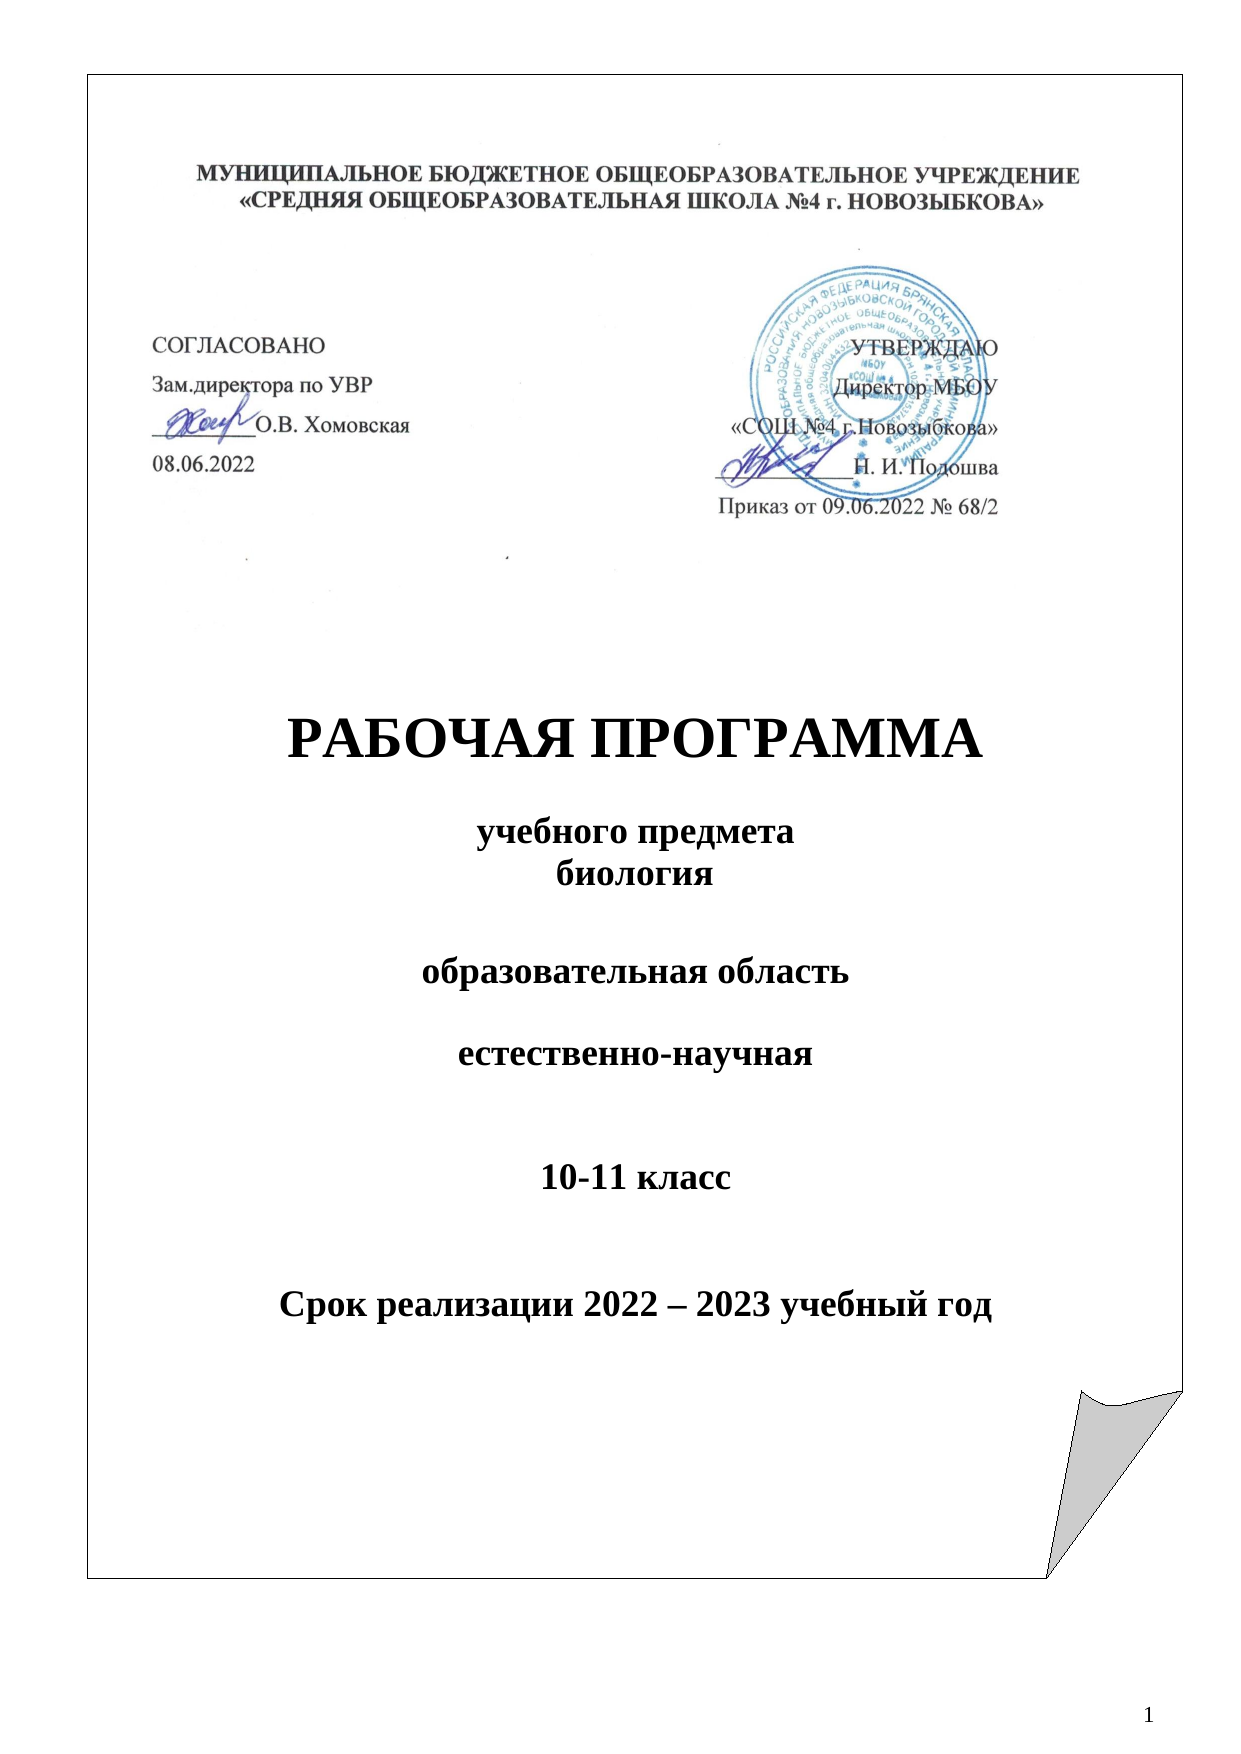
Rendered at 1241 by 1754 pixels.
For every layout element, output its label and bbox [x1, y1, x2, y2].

picture [149, 128, 1122, 636]
